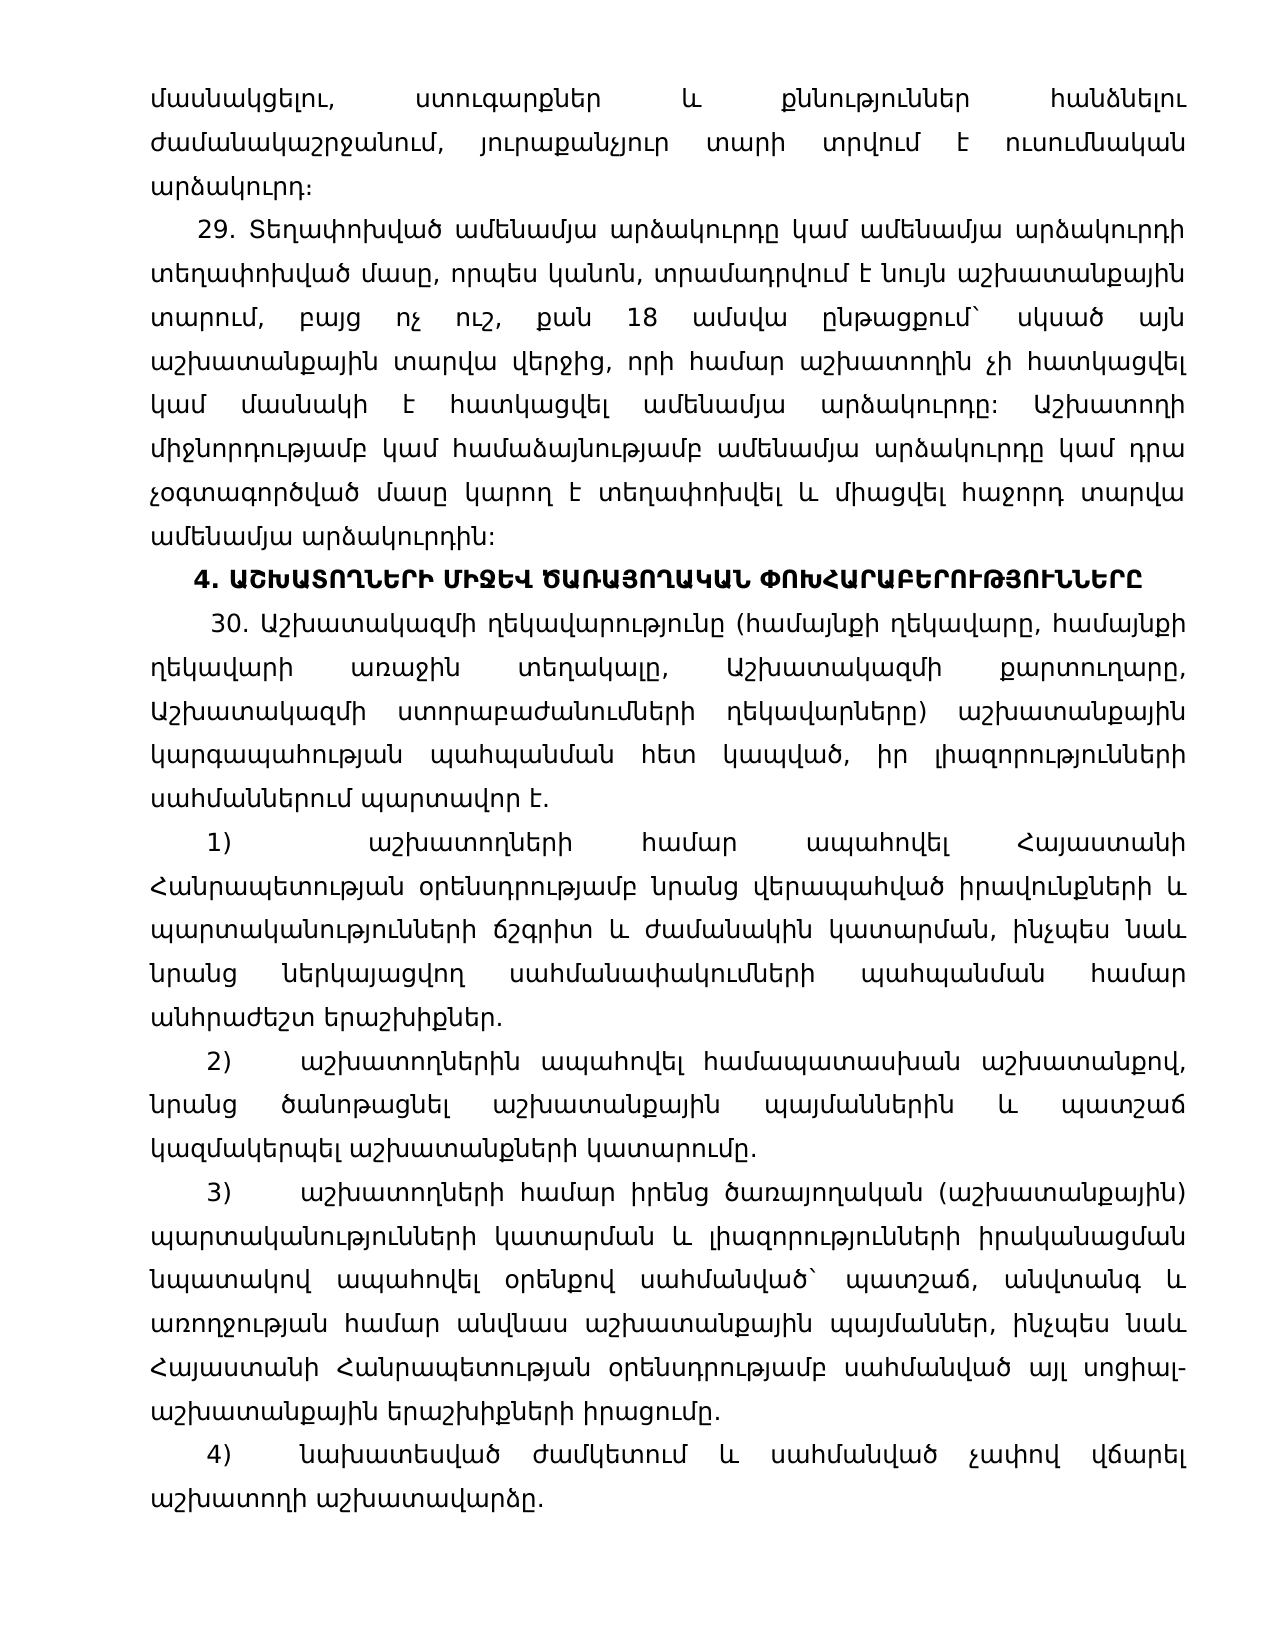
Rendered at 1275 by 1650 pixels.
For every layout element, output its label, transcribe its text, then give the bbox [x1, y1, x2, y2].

list նախատեսված ժամկետում և սահմանված չափով վճարել աշխատողի աշխատավարձը. [150, 1441, 1186, 1513]
text 30. Աշխատակազմի ղեկավարությունը (համայնքի ղեկավարը, համայնքի ղեկավարի առաջին տեղակալը, Աշխատակազմի քարտուղարը, Աշխատակազմի ստորաբաժանումների ղեկավարները) աշխատանքային կարգապահության պահպանման հետ կապված, իր լիազորությունների սահմաններում պարտավոր է. [150, 609, 1186, 813]
list աշխատողների համար իրենց ծառայողական (աշխատանքային) պարտականությունների կատարման և լիազորությունների իրականացման նպատակով ապահովել օրենքով սահմանված` պատշաճ, անվտանգ և առողջության համար անվնաս աշխատանքային պայմաններ, ինչպես նաև Հայաստանի Հանրապետության օրենսդրությամբ սահմանված այլ սոցիալ-աշխատանքային երաշխիքների իրացումը. [150, 1178, 1186, 1426]
list աշխատողներին ապահովել համապատասխան աշխատանքով, նրանց ծանոթացնել աշխատանքային պայմաններին և պատշաճ կազմակերպել աշխատանքների կատարումը. [150, 1047, 1186, 1163]
list աշխատողների համար ապահովել Հայաստանի Հանրապետության օրենսդրությամբ նրանց վերապահված իրավունքների և պարտականությունների ճշգրիտ և ժամանակին կատարման, ինչպես նաև նրանց ներկայացվող սահմանափակումների պահպանման համար անհրաժեշտ երաշխիքներ. [150, 828, 1186, 1032]
text 29. Տեղափոխված ամենամյա արձակուրդը կամ ամենամյա արձակուրդի տեղափոխված մասը, որպես կանոն, տրամադրվում է նույն աշխատանքային տարում, բայց ոչ ուշ, քան 18 ամսվա ընթացքում` սկսած այն աշխատանքային տարվա վերջից, որի համար աշխատողին չի հատկացվել կամ մասնակի է հատկացվել ամենամյա արձակուրդը: Աշխատողի միջնորդությամբ կամ համաձայնությամբ ամենամյա արձակուրդը կամ դրա չօգտագործված մասը կարող է տեղափոխվել և միացվել հաջորդ տարվա ամենամյա արձակուրդին: [150, 216, 1186, 551]
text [150, 84, 1186, 201]
text 4. ԱՇԽԱՏՈՂՆԵՐԻ ՄԻՋԵՎ ԾԱՌԱՅՈՂԱԿԱՆ ՓՈԽՀԱՐԱԲԵՐՈՒԹՅՈՒՆՆԵՐԸ [150, 566, 1186, 595]
